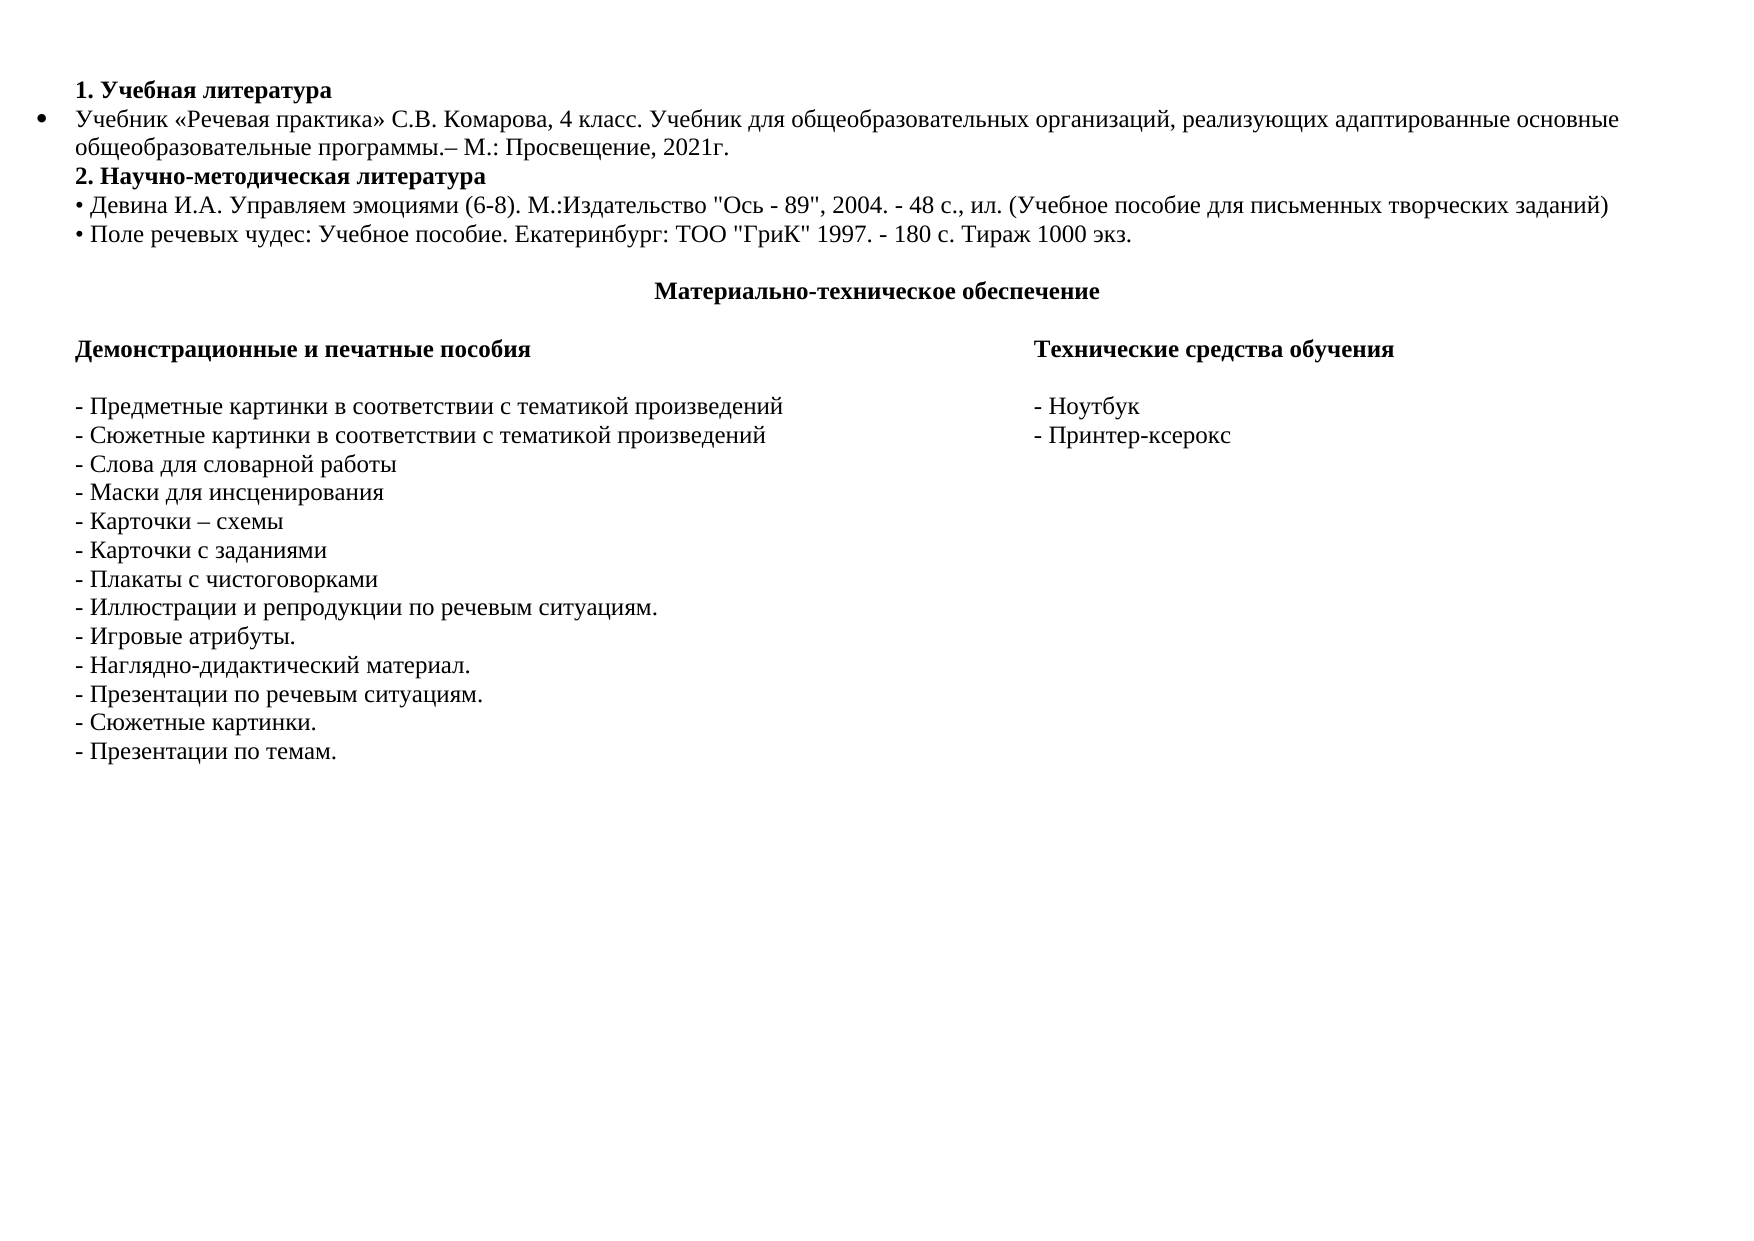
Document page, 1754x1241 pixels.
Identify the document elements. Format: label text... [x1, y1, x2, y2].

list Учебник «Речевая практика» С.В. Комарова, 4 класс. Учебник для общеобразовательных организаций, реализующих адаптированные основные общеобразовательные программы.– М.: Просвещение, 2021г. [37, 104, 1679, 161]
text - Сюжетные картинки. [75, 707, 1679, 736]
text - Презентации по темам. [75, 736, 1679, 765]
text - Карточки – схемы [75, 506, 1679, 535]
text - Карточки с заданиями [75, 535, 1679, 564]
text - Предметные картинки в соответствии с тематикой произведений - Ноутбук [75, 391, 1679, 420]
text - Презентации по речевым ситуациям. [75, 679, 1679, 707]
text - Сюжетные картинки в соответствии с тематикой произведений - Принтер-ксерокс [75, 420, 1679, 449]
text - Игровые атрибуты. [75, 621, 1679, 650]
text - Иллюстрации и репродукции по речевым ситуациям. [75, 592, 1679, 621]
text • Поле речевых чудес: Учебное пособие. Екатеринбург: ТОО "ГриК" 1997. - 180 с. Тираж 1000 экз. [75, 219, 1679, 247]
text - Плакаты с чистоговорками [75, 564, 1679, 592]
text • Девина И.А. Управляем эмоциями (6-8). М.:Издательство "Ось - 89", 2004. - 48 с., ил. (Учебное пособие для письменных творческих заданий) [75, 190, 1679, 219]
text 1. Учебная литература [75, 75, 1679, 104]
text Демонстрационные и печатные пособия Технические средства обучения [75, 334, 1679, 362]
text - Маски для инсценирования [75, 477, 1679, 506]
text - Слова для словарной работы [75, 449, 1679, 477]
text Материально-техническое обеспечение [75, 276, 1679, 305]
text 2. Научно-методическая литература [75, 161, 1679, 190]
text - Наглядно-дидактический материал. [75, 650, 1679, 679]
